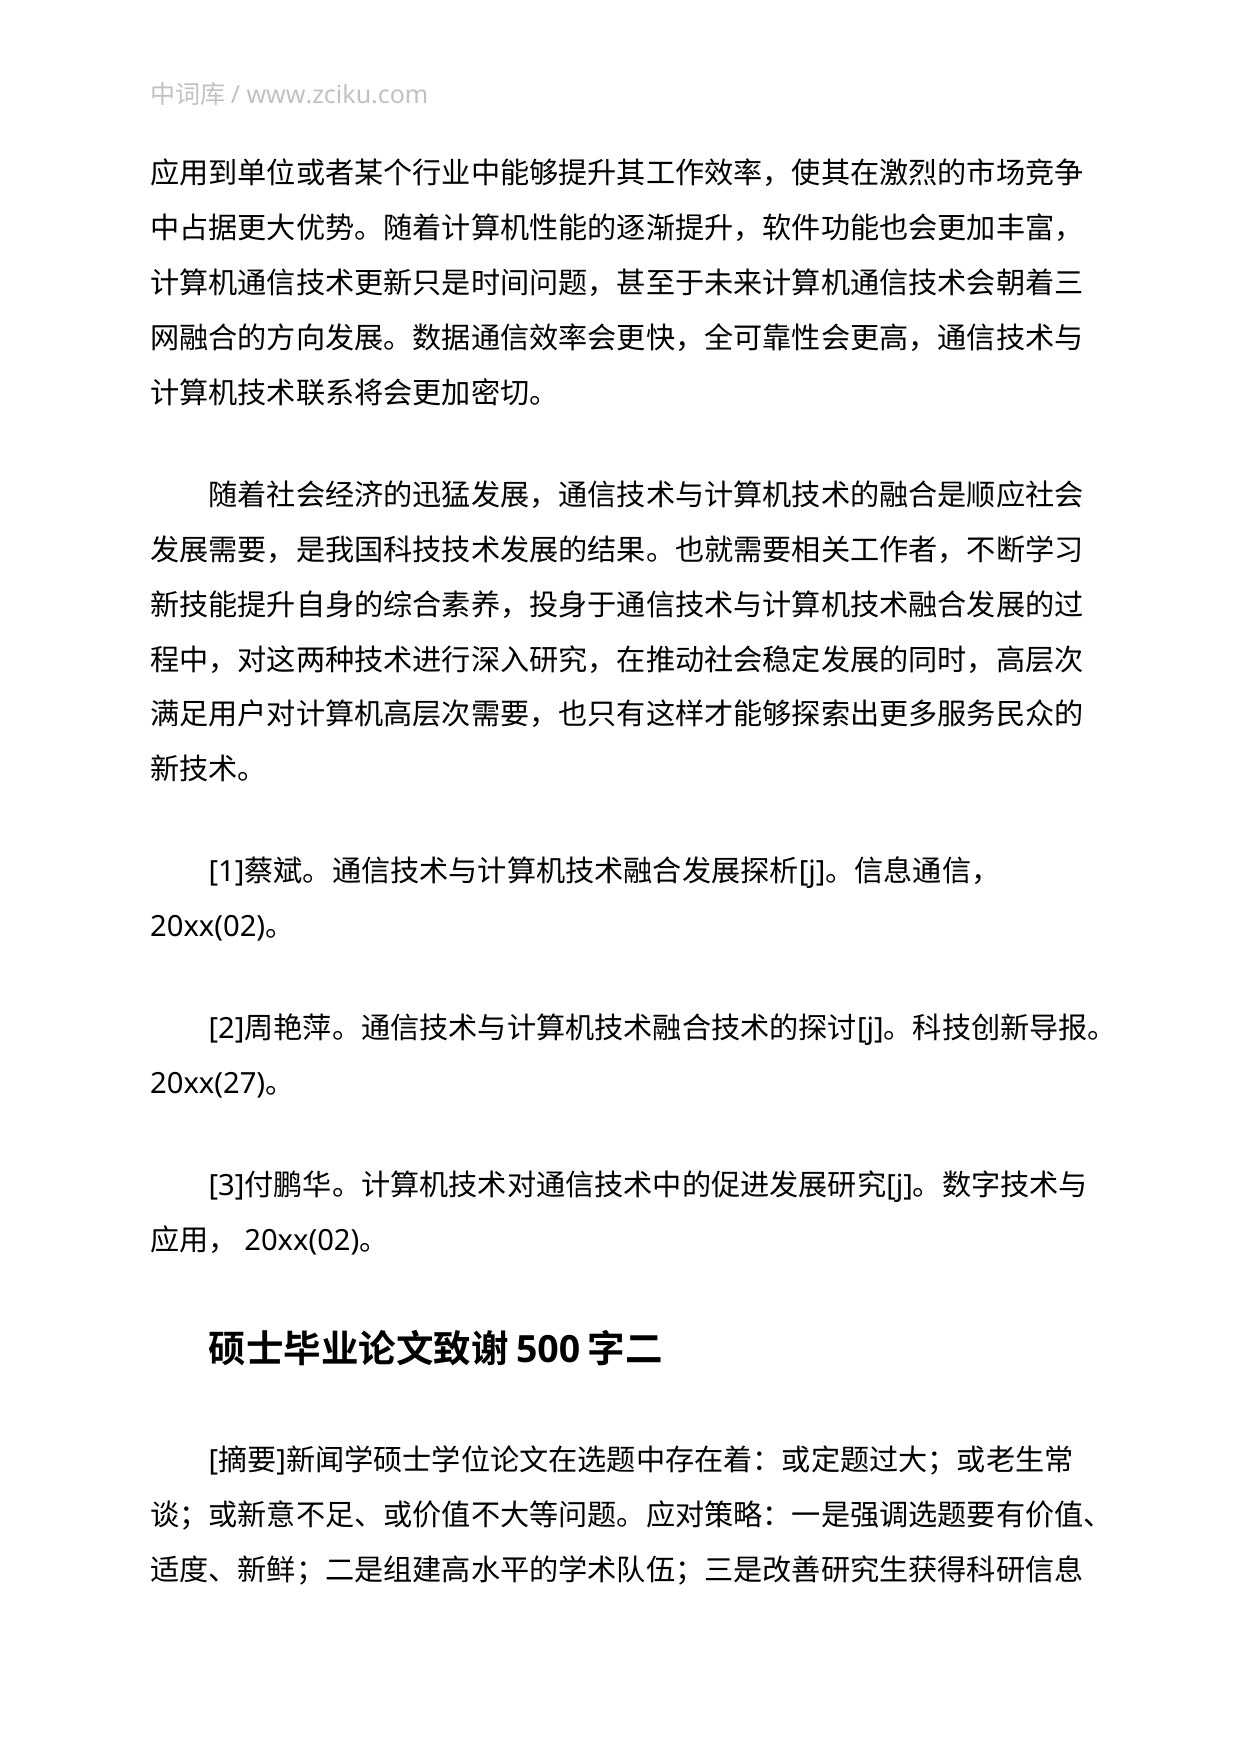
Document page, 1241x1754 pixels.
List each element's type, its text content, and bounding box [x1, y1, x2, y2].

text [3]付鹏华。计算机技术对通信技术中的促进发展研究[j]。数字技术与应用， 20xx(02)。 [150, 1162, 1090, 1259]
text [2]周艳萍。通信技术与计算机技术融合技术的探讨[j]。科技创新导报。20xx(27)。 [150, 1004, 1090, 1102]
text [1]蔡斌。通信技术与计算机技术融合发展探析[j]。信息通信，20xx(02)。 [150, 848, 1090, 945]
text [150, 1436, 1090, 1588]
text 随着社会经济的迅猛发展，通信技术与计算机技术的融合是顺应社会发展需要，是我国科技技术发展的结果。也就需要相关工作者，不断学习新技能提升自身的综合素养，投身于通信技术与计算机技术融合发展的过程中，对这两种技术进行深入研究，在推动社会稳定发展的同时，高层次满足用户对计算机高层次需要，也只有这样才能够探索出更多服务民众的新技术。 [150, 471, 1090, 788]
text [150, 150, 1090, 412]
text 硕士毕业论文致谢500字二 [150, 1318, 1090, 1373]
